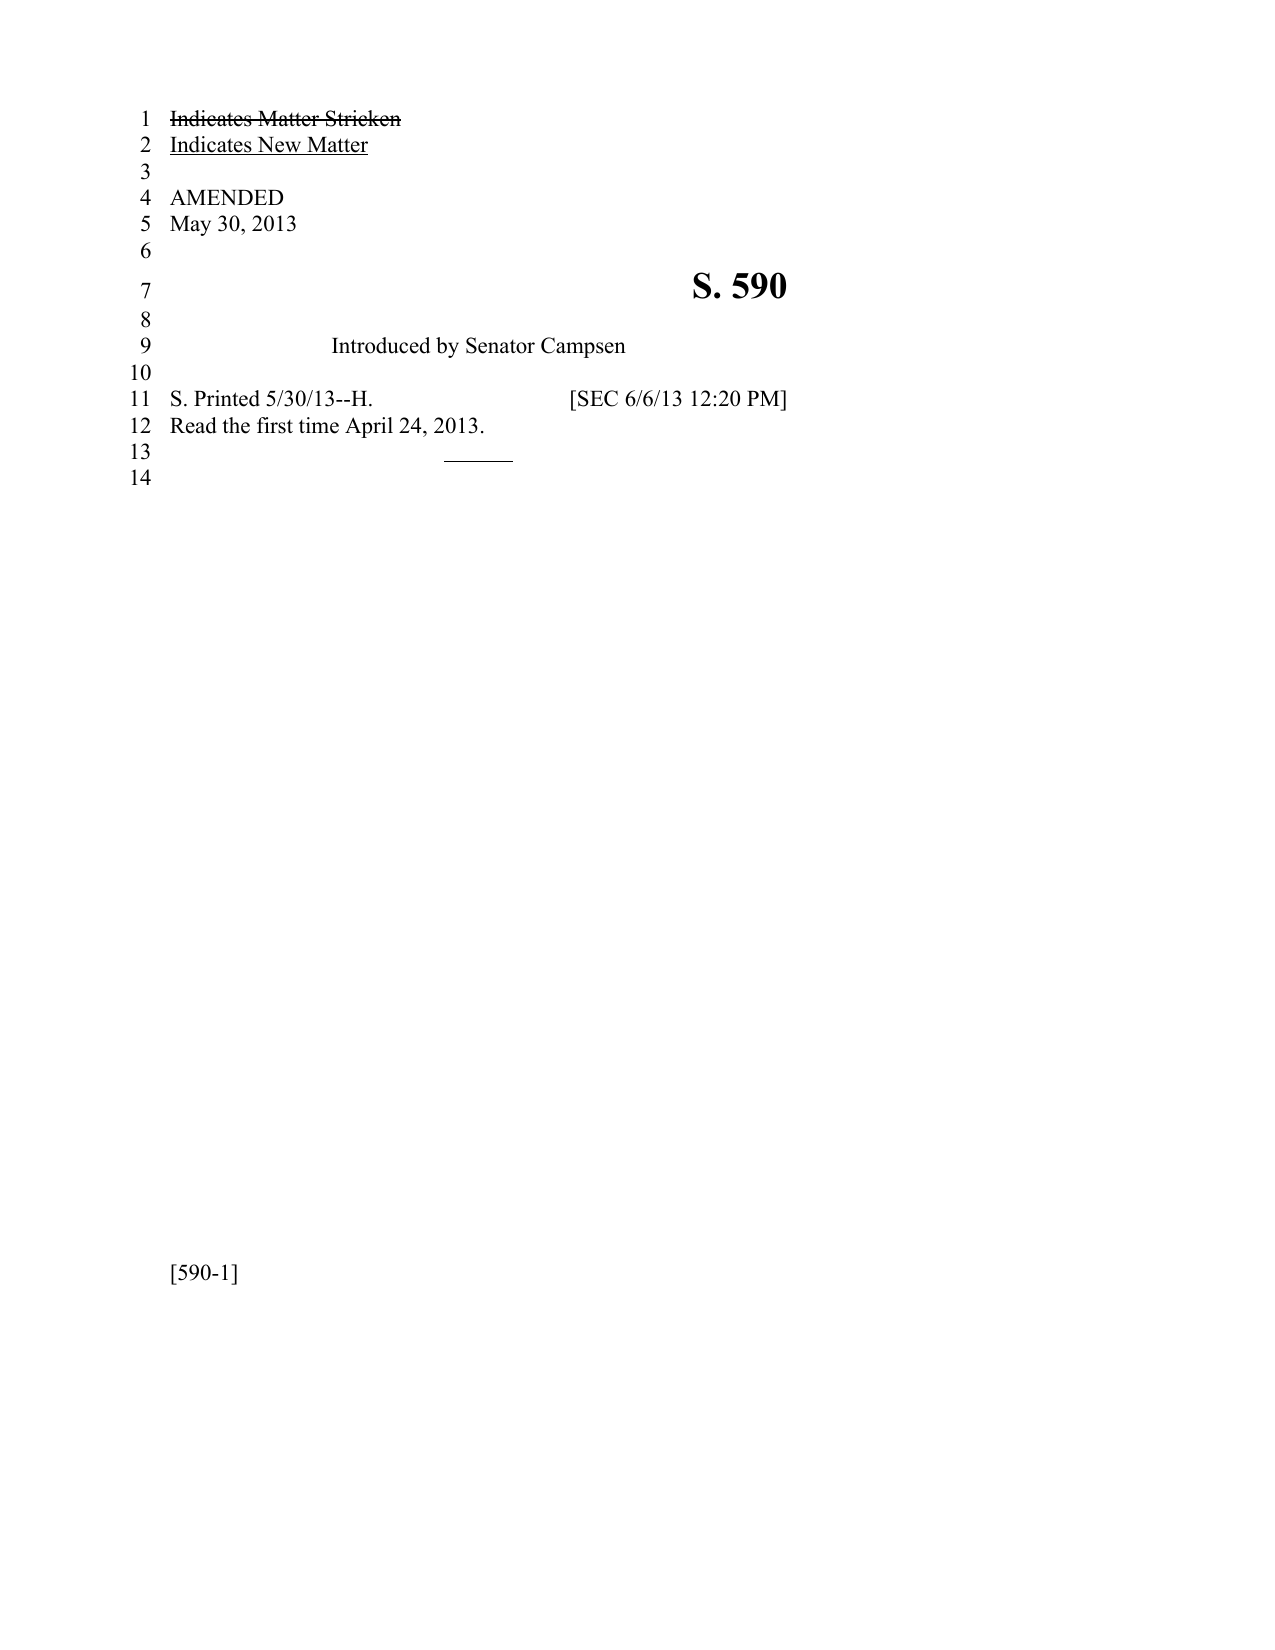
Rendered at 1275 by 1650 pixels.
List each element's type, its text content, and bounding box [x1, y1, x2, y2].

text Indicates Matter Stricken [169, 105, 787, 131]
text AMENDED [169, 184, 787, 210]
text Indicates New Matter [169, 131, 787, 158]
text May 30, 2013 [169, 210, 787, 237]
text Introduced by Senator Campsen [169, 333, 787, 359]
text Read the first time April 24, 2013. [169, 412, 787, 438]
text S. Printed 5/30/13--H. [SEC 6/6/13 12:20 PM] [169, 385, 787, 412]
text S. 590 [169, 263, 787, 306]
